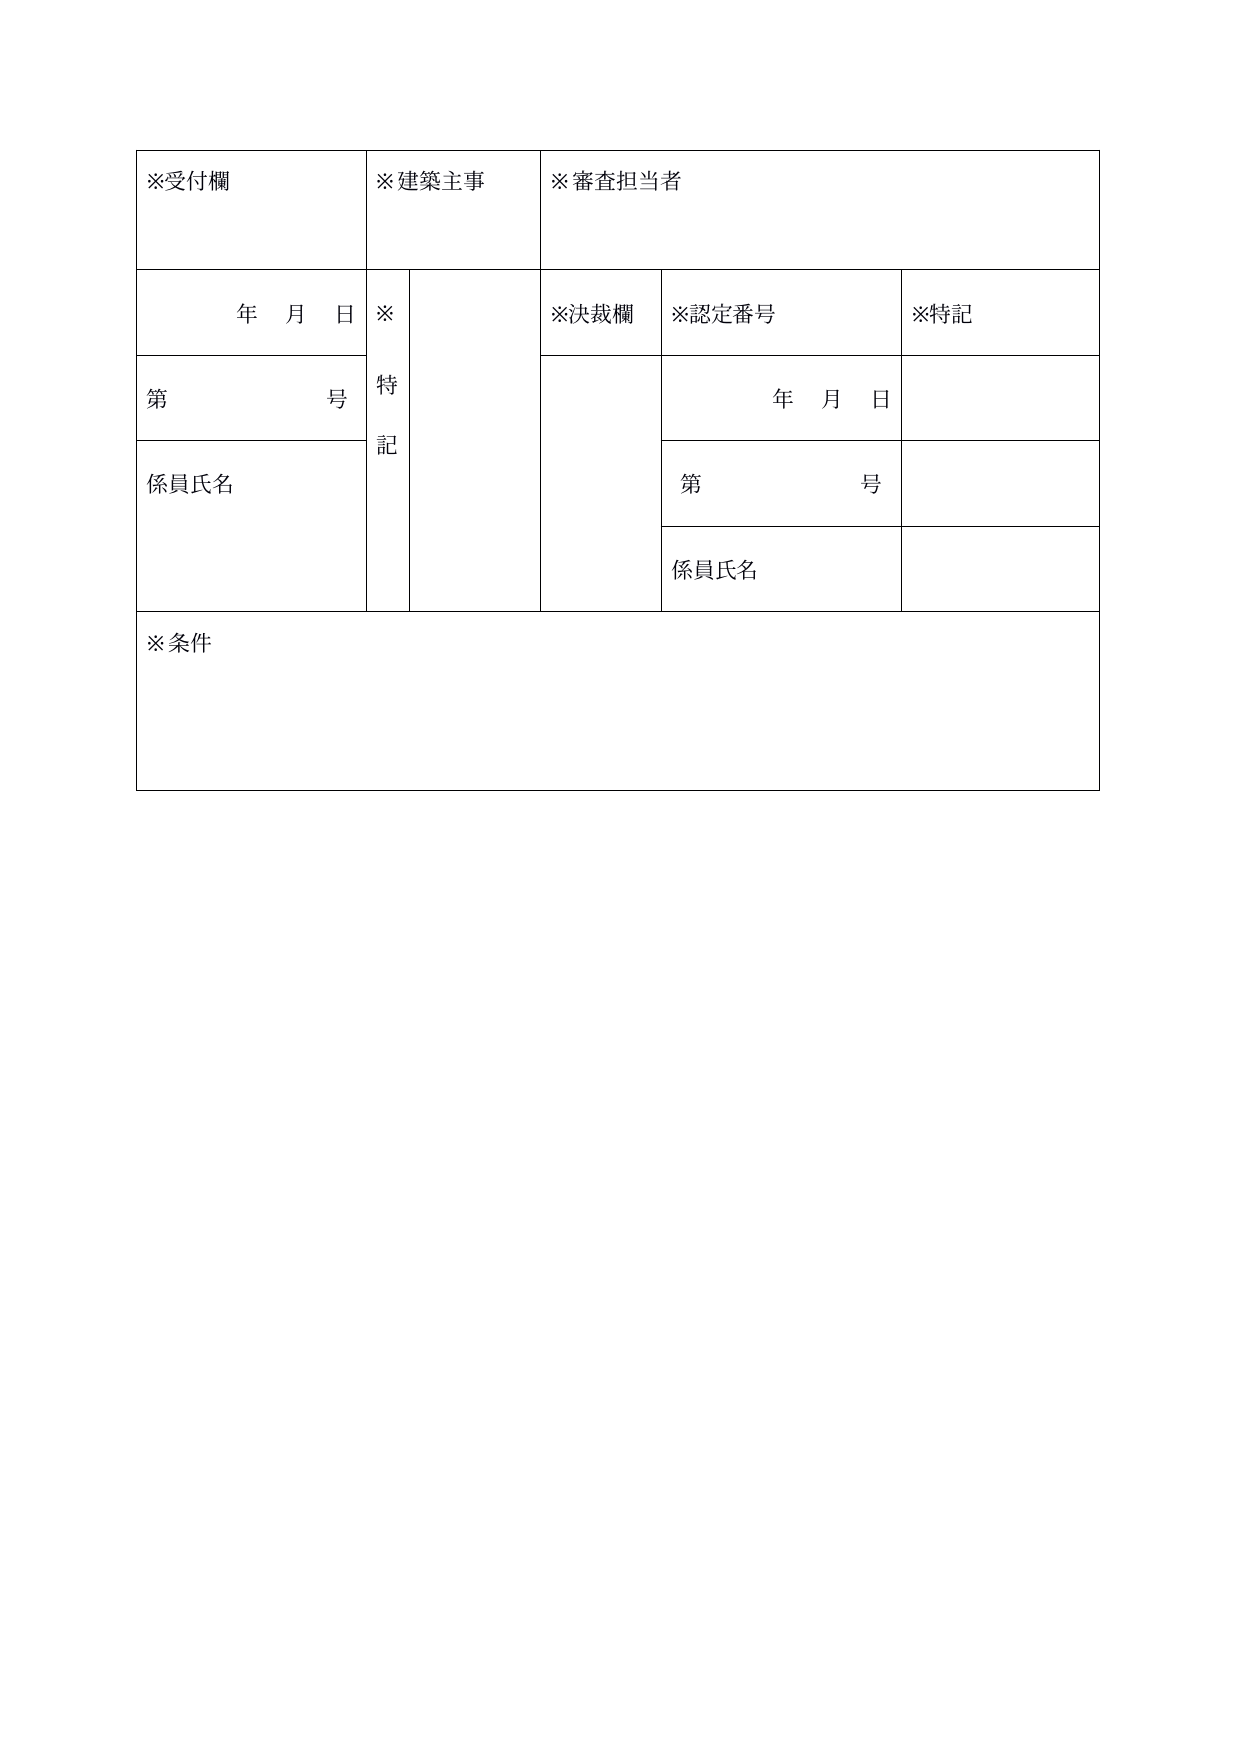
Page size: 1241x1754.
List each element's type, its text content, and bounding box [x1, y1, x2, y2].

table_cell ※ 特記 [367, 270, 409, 611]
table_cell 条件 [137, 612, 1099, 790]
table_header ※受付欄 [137, 151, 366, 269]
table_cell 係員氏名 [662, 527, 901, 611]
table_cell 第 号 [662, 441, 901, 526]
table_header 建築主事 [367, 151, 540, 269]
table_cell [902, 356, 1099, 440]
table_cell [410, 270, 540, 611]
table_cell [902, 441, 1099, 526]
table_cell [541, 356, 661, 611]
table_cell ※認定番号 [662, 270, 901, 355]
table_cell ※特記 [902, 270, 1099, 355]
table_header 審査担当者 [541, 151, 1099, 269]
table_cell ※決裁欄 [541, 270, 661, 355]
table_cell 年 月 日 [137, 270, 366, 355]
table_cell 年 月 日 [662, 356, 901, 440]
table_cell [902, 527, 1099, 611]
table_cell 係員氏名 [137, 441, 366, 611]
table_cell 第 号 [137, 356, 366, 440]
